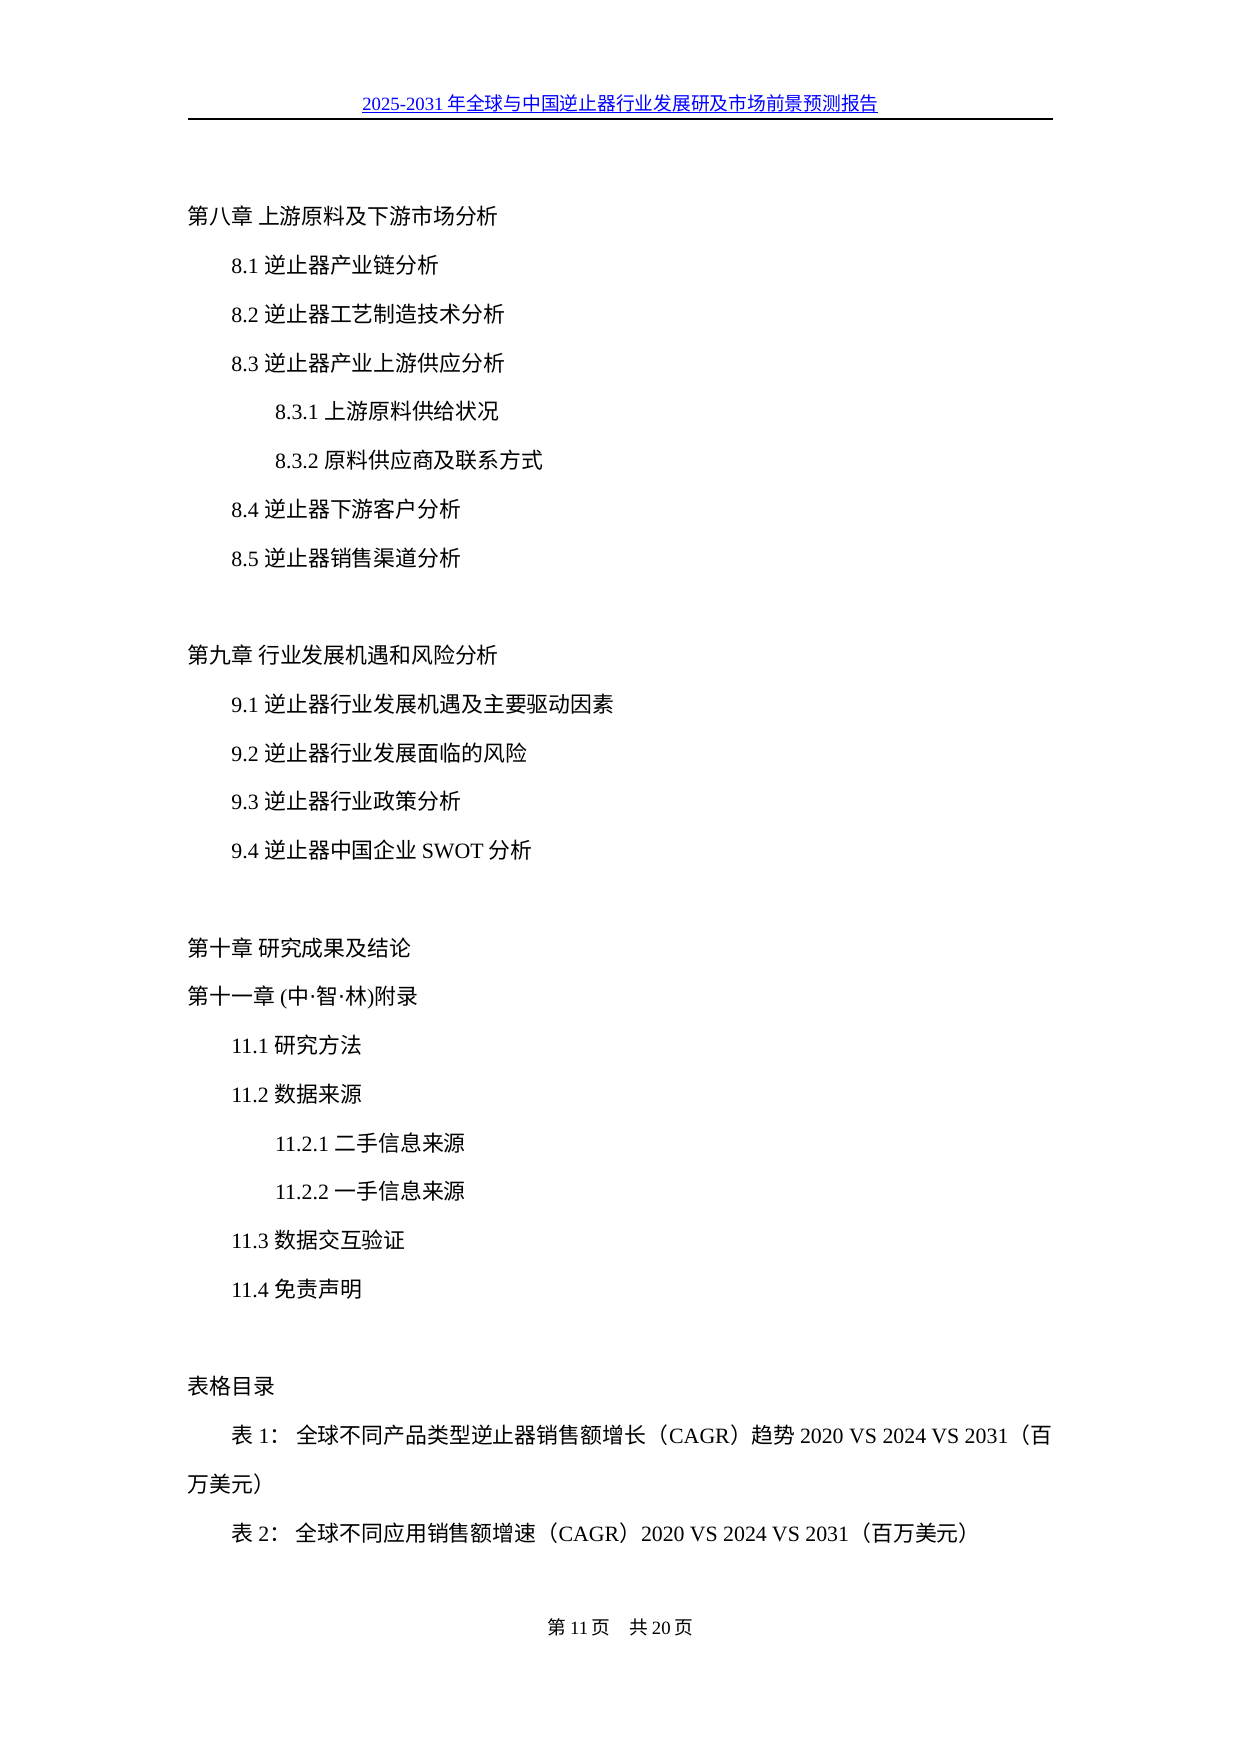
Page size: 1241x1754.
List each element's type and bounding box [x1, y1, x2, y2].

text [187, 150, 1053, 1548]
